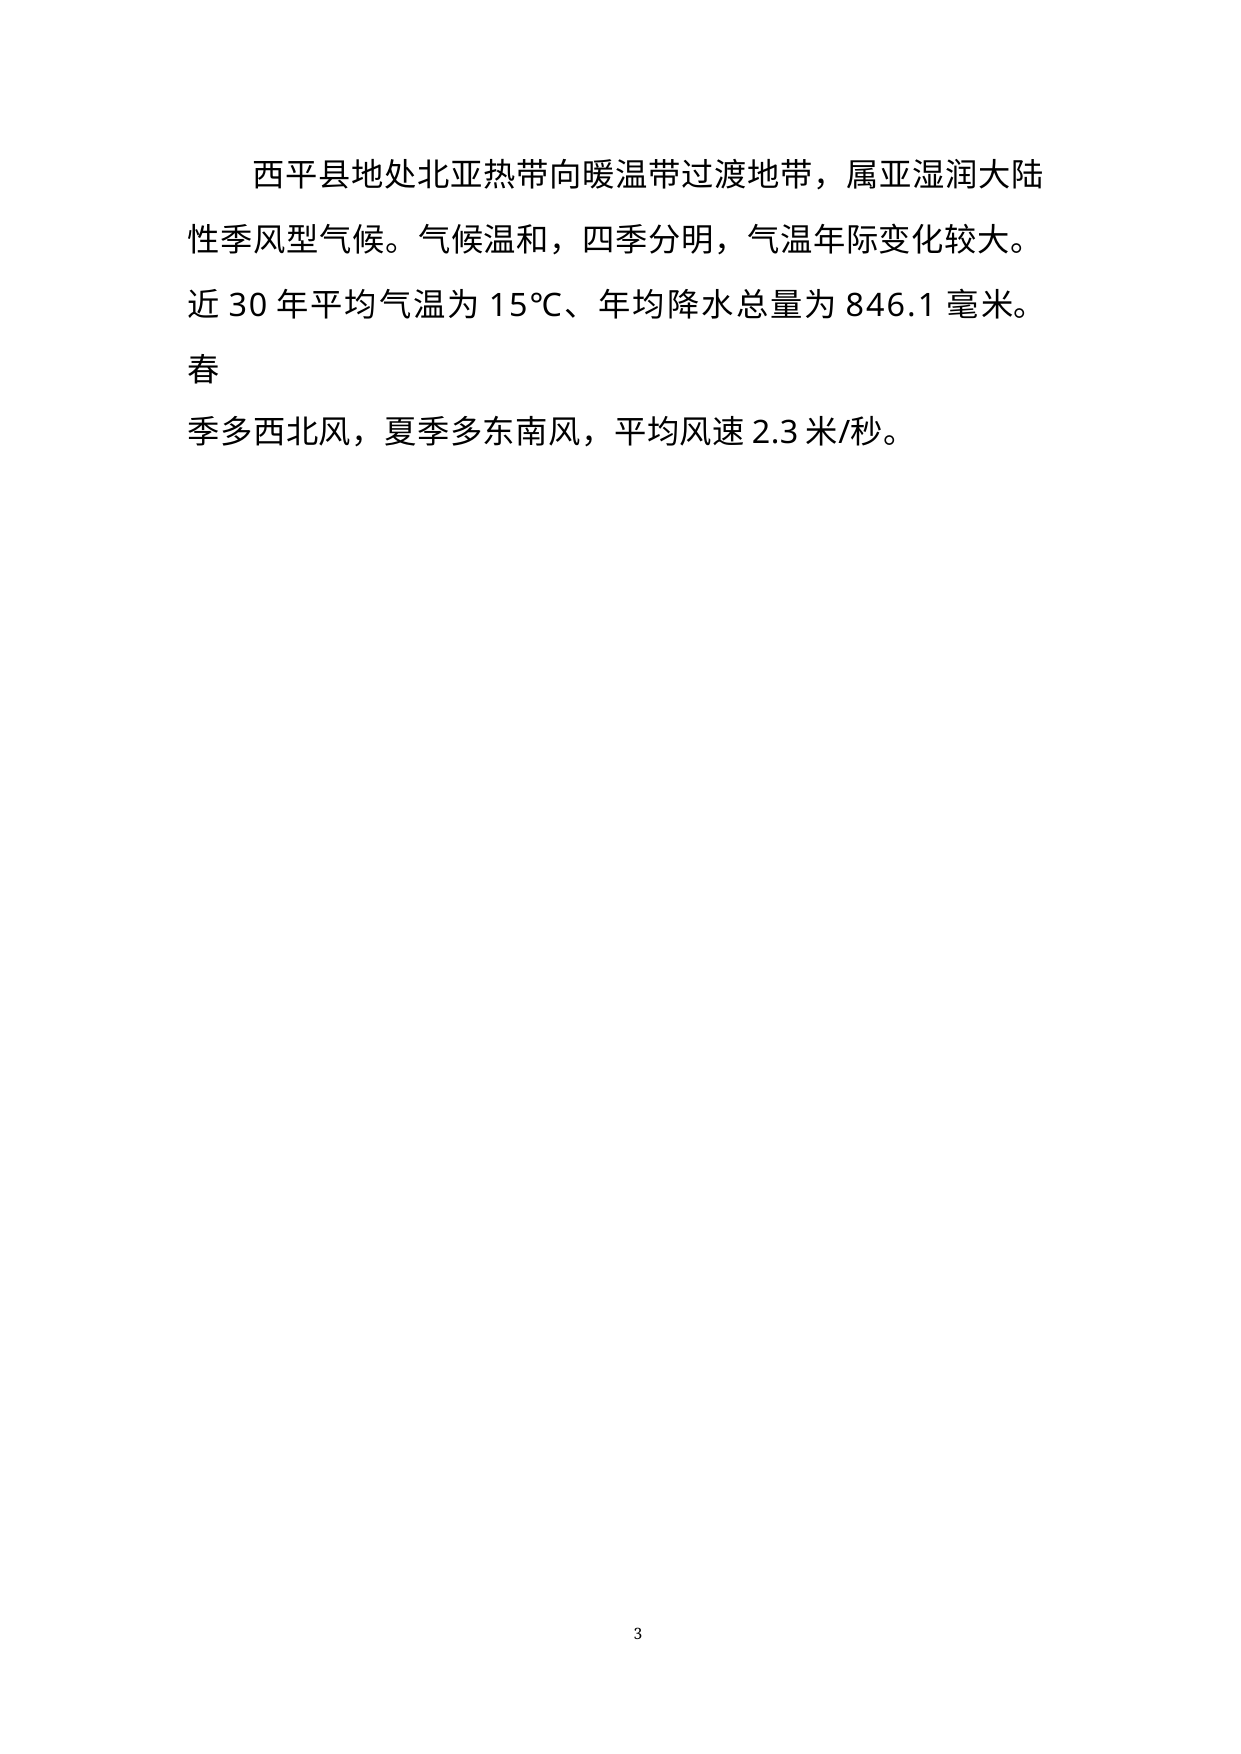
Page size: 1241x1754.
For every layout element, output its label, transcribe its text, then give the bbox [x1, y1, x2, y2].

text 季多西北风，夏季多东南风，平均风速2.3米/秒。 [187, 409, 1054, 452]
text 西平县地处北亚热带向暖温带过渡地带，属亚湿润大陆 性季风型气候。气候温和，四季分明，气温年际变化较大。 近30年平均气温为15℃、年均降水总量为846.1 毫米。春 [187, 149, 1047, 391]
